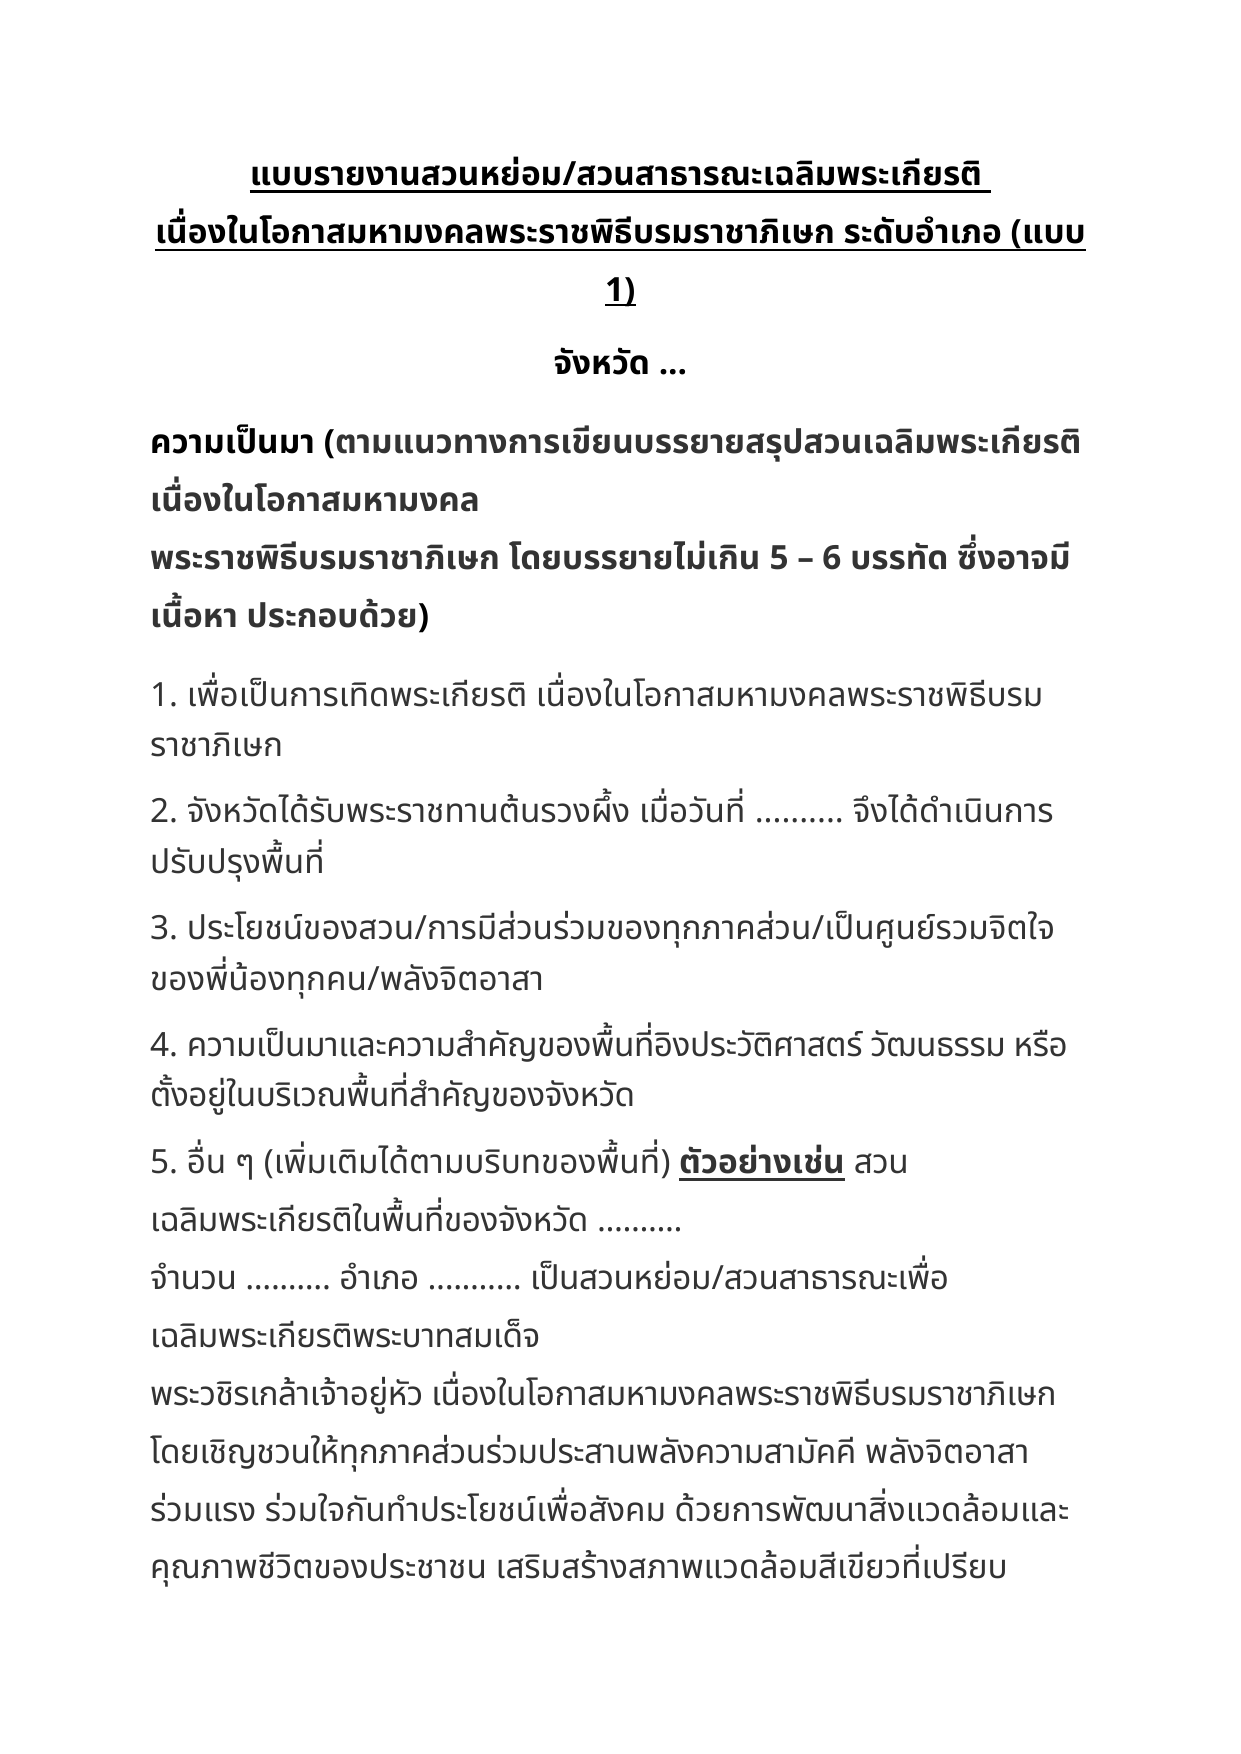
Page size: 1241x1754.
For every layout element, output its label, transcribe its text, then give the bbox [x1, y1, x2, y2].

text 2. จังหวัดได้รับพระราชทานต้นรวงผึ้ง เมื่อวันที่ .......... จึงได้ดำเนินการปรับปรุงพื้นที่ [150, 787, 1090, 888]
text 4. ความเป็นมาและความสำคัญของพื้นที่อิงประวัติศาสตร์ วัฒนธรรม หรือตั้งอยู่ในบริเวณพื้นที่สำคัญของจังหวัด [150, 1021, 1090, 1122]
text จังหวัด ... [150, 338, 1090, 389]
text แบบรายงานสวนหย่อม/สวนสาธารณะเฉลิมพระเกียรติ เนื่องในโอกาสมหามงคลพระราชพิธีบรมราชาภิเษก ระดับอำเภอ (แบบ 1) [150, 150, 1090, 311]
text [150, 1137, 1090, 1594]
text ความเป็นมา (ตามแนวทางการเขียนบรรยายสรุปสวนเฉลิมพระเกียรติ เนื่องในโอกาสมหามงคล พระราชพิธีบรมราชาภิเษก โดยบรรยายไม่เกิน 5 – 6 บรรทัด ซึ่งอาจมีเนื้อหา ประกอบด้วย) [150, 417, 1090, 642]
text 1. เพื่อเป็นการเทิดพระเกียรติ เนื่องในโอกาสมหามงคลพระราชพิธีบรมราชาภิเษก [150, 671, 1090, 772]
text 3. ประโยชน์ของสวน/การมีส่วนร่วมของทุกภาคส่วน/เป็นศูนย์รวมจิตใจของพี่น้องทุกคน/พลังจิตอาสา [150, 904, 1090, 1005]
